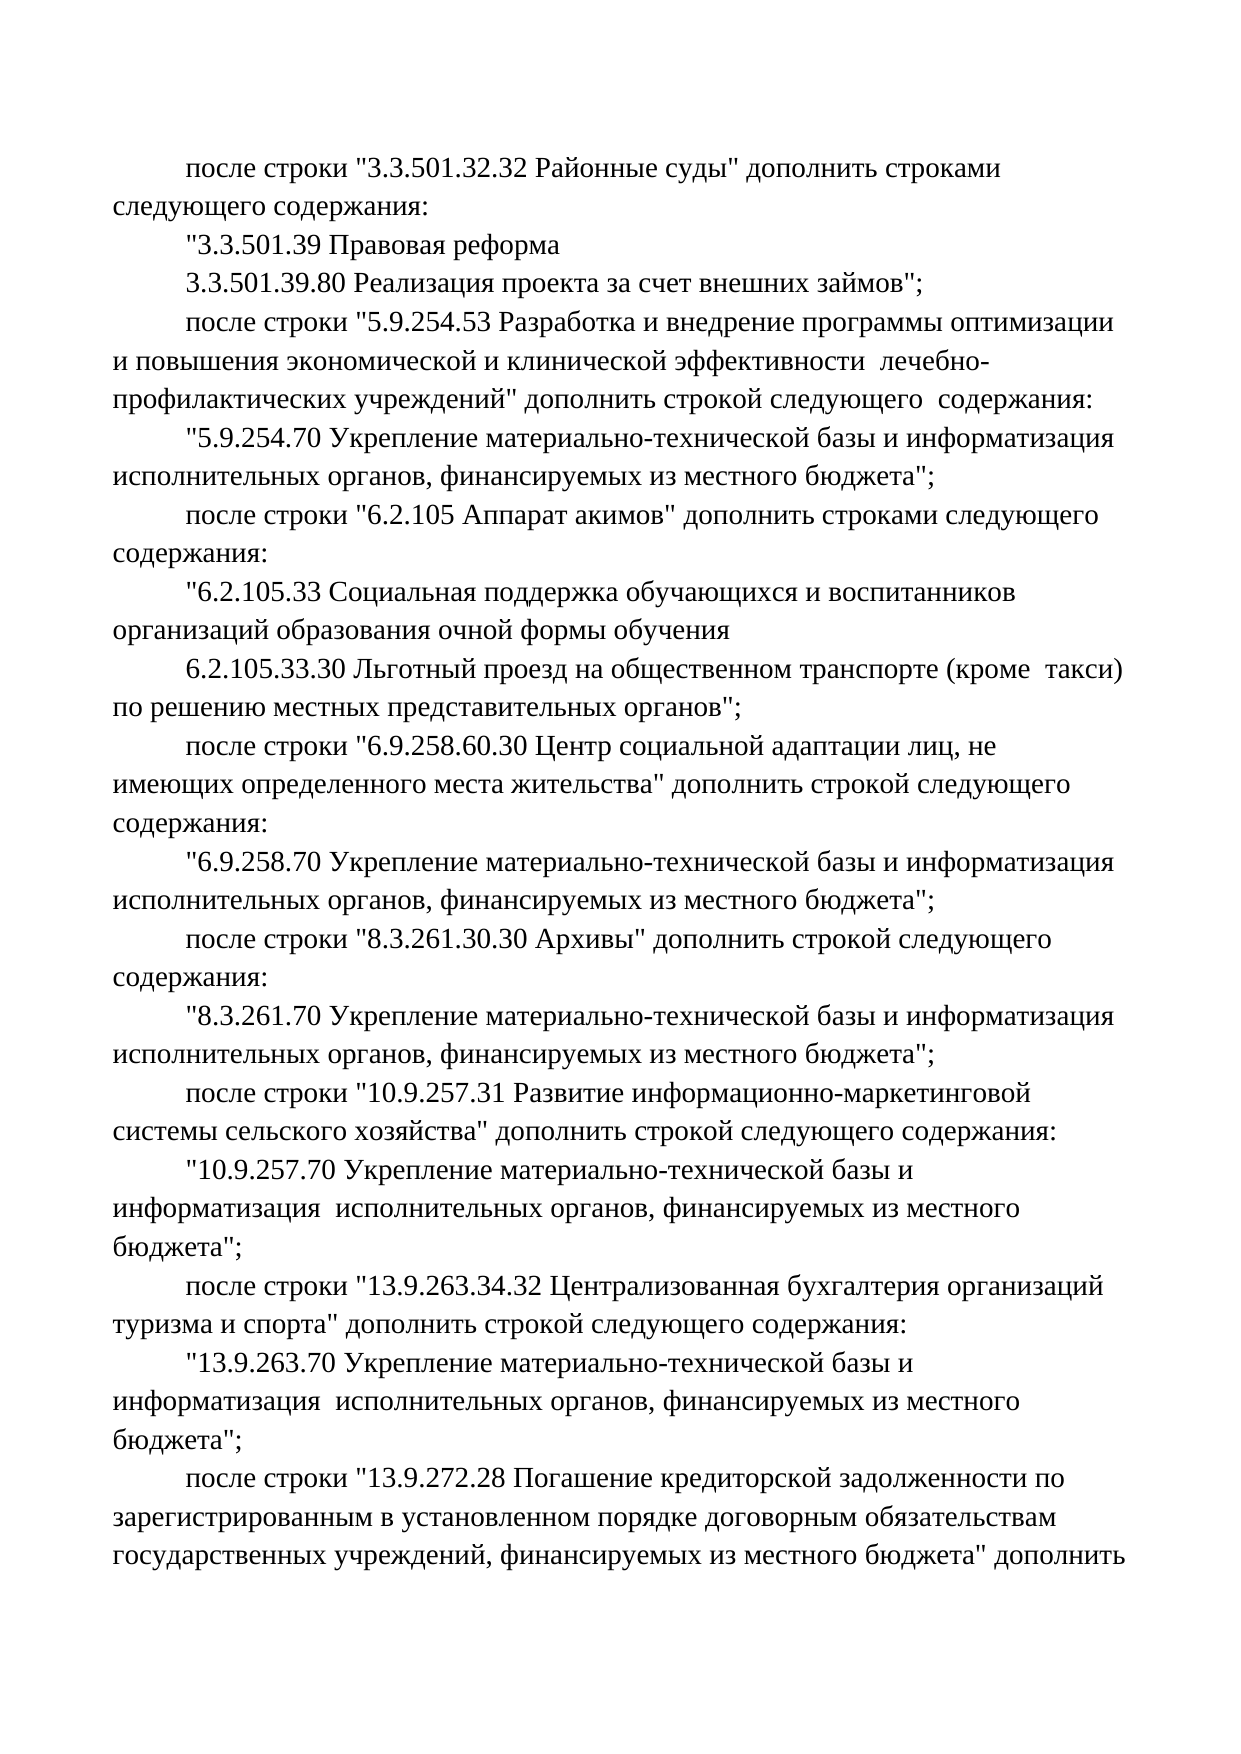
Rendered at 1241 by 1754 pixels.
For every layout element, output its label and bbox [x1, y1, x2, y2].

text [112, 150, 1128, 1571]
